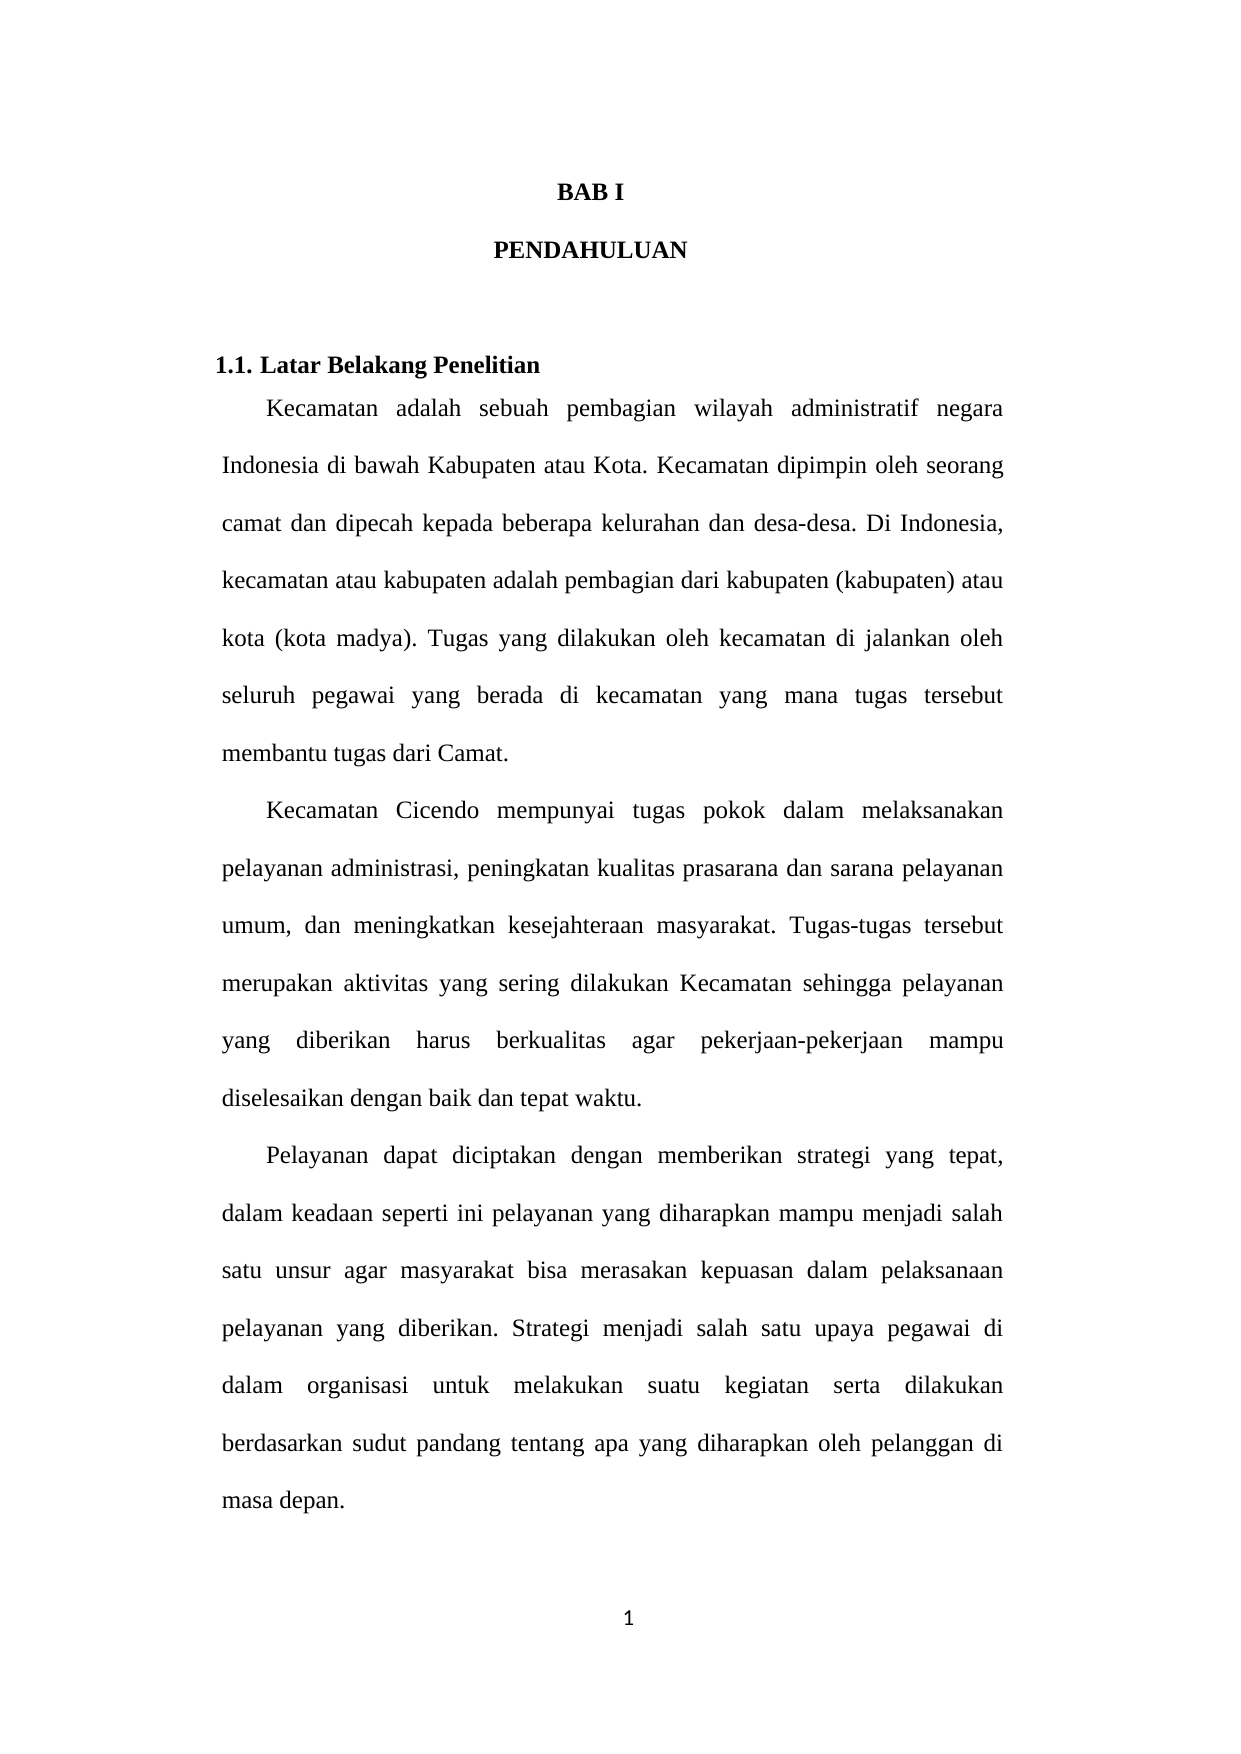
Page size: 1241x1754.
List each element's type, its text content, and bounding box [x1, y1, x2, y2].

subtitle Latar Belakang Penelitian [215, 350, 1004, 378]
text Kecamatan Cicendo mempunyai tugas pokok dalam melaksanakan pelayanan administrasi, peningkatan kualitas prasarana dan sarana pelayanan umum, dan meningkatkan kesejahteraan masyarakat. Tugas-tugas tersebut merupakan aktivitas yang sering dilakukan Kecamatan sehingga pelayanan yang diberikan harus berkualitas agar pekerjaan-pekerjaan mampu diselesaikan dengan baik dan tepat waktu. [222, 795, 1004, 1112]
text Pelayanan dapat diciptakan dengan memberikan strategi yang tepat, dalam keadaan seperti ini pelayanan yang diharapkan mampu menjadi salah satu unsur agar masyarakat bisa merasakan kepuasan dalam pelaksanaan pelayanan yang diberikan. Strategi menjadi salah satu upaya pegawai di dalam organisasi untuk melakukan suatu kegiatan serta dilakukan berdasarkan sudut pandang tentang apa yang diharapkan oleh pelanggan di masa depan. [222, 1140, 1004, 1514]
text Kecamatan adalah sebuah pembagian wilayah administratif negara Indonesia di bawah Kabupaten atau Kota. Kecamatan dipimpin oleh seorang camat dan dipecah kepada beberapa kelurahan dan desa-desa. Di Indonesia, kecamatan atau kabupaten adalah pembagian dari kabupaten (kabupaten) atau kota (kota madya). Tugas yang dilakukan oleh kecamatan di jalankan oleh seluruh pegawai yang berada di kecamatan yang mana tugas tersebut membantu tugas dari Camat. [222, 393, 1004, 767]
subtitle PENDAHULUAN [177, 235, 1004, 263]
subtitle BAB I [177, 177, 1004, 206]
